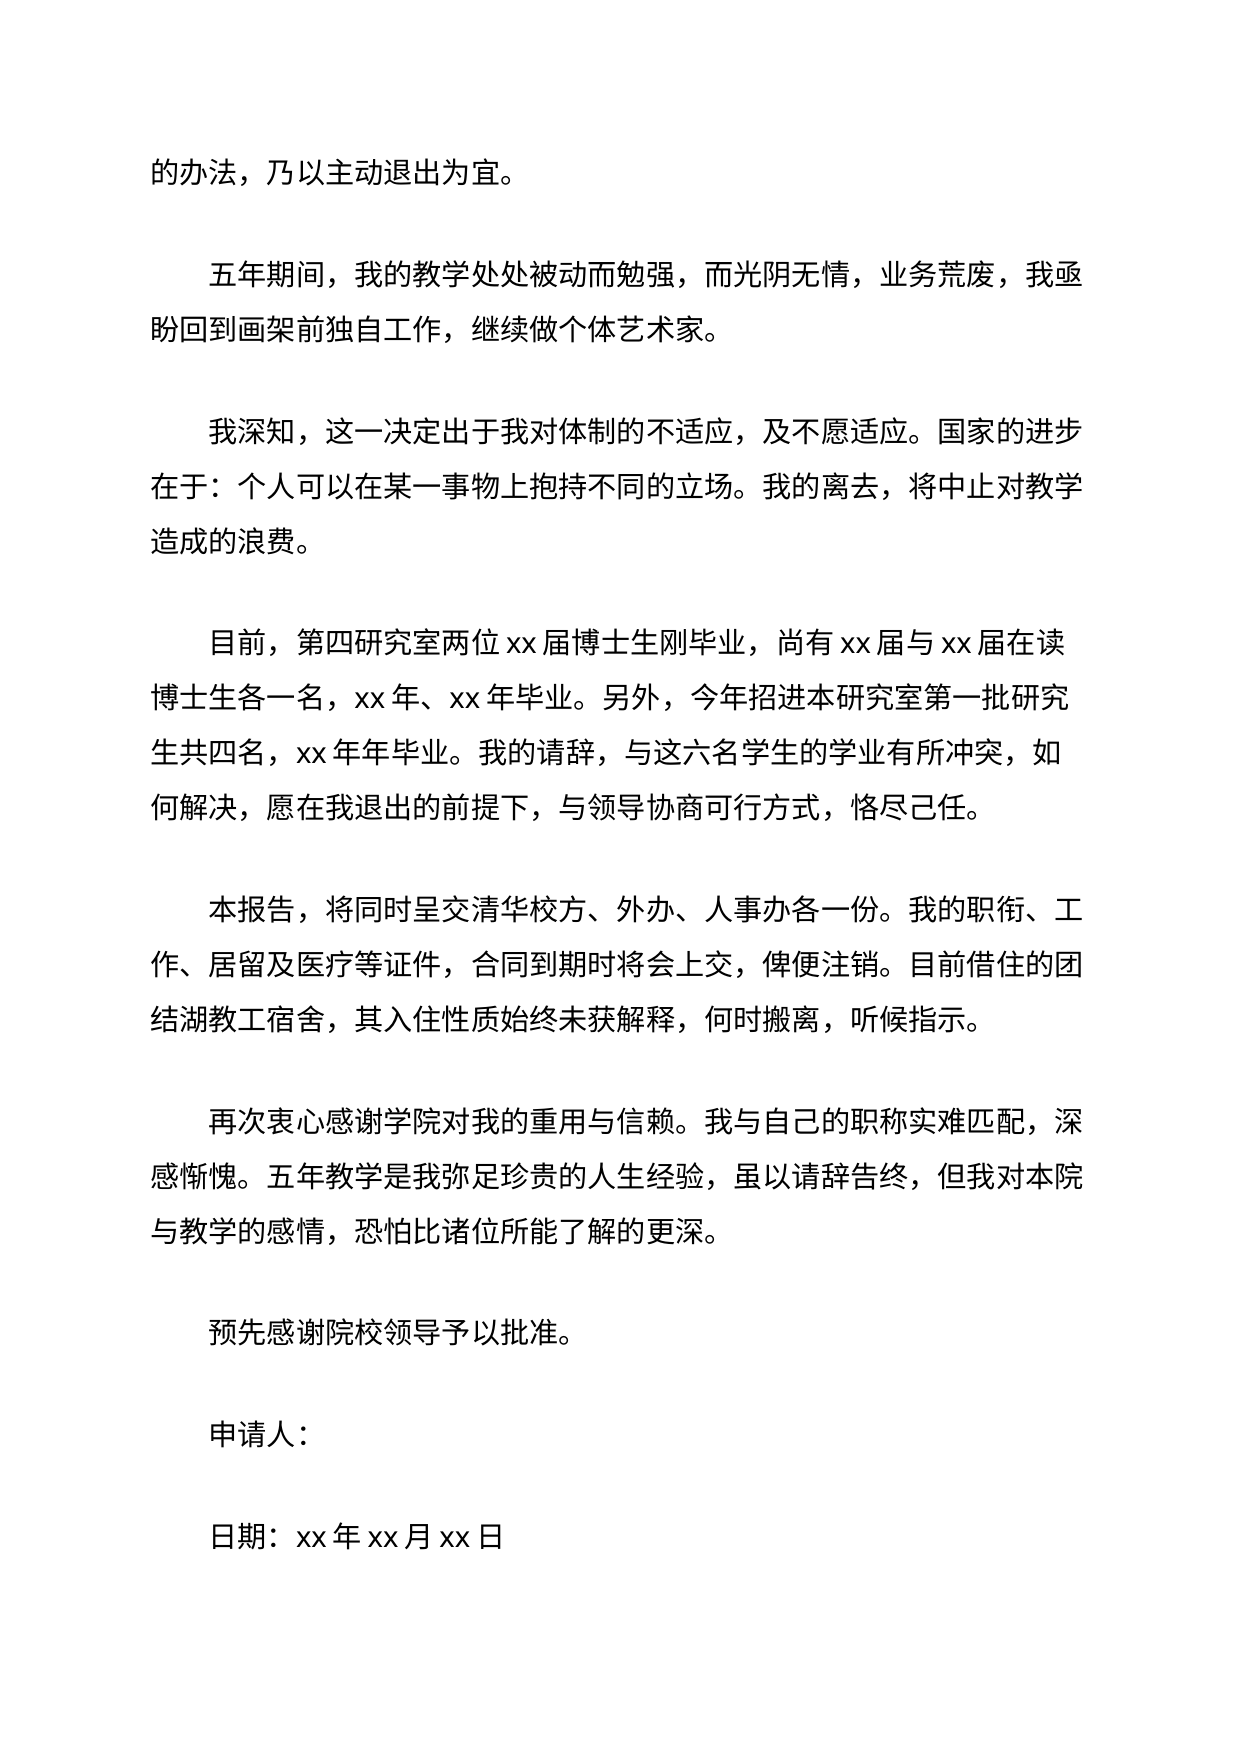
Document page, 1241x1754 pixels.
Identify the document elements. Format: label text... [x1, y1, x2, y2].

text 预先感谢院校领导予以批准。 [150, 1310, 1090, 1352]
text 申请人： [150, 1412, 1090, 1454]
text 五年期间，我的教学处处被动而勉强，而光阴无情，业务荒废，我亟盼回到画架前独自工作，继续做个体艺术家。 [150, 252, 1090, 349]
text 再次衷心感谢学院对我的重用与信赖。我与自己的职称实难匹配，深感惭愧。五年教学是我弥足珍贵的人生经验，虽以请辞告终，但我对本院与教学的感情，恐怕比诸位所能了解的更深。 [150, 1098, 1090, 1250]
text 我深知，这一决定出于我对体制的不适应，及不愿适应。国家的进步在于：个人可以在某一事物上抱持不同的立场。我的离去，将中止对教学造成的浪费。 [150, 408, 1090, 561]
text 日期：xx年xx月xx日 [150, 1513, 1090, 1556]
text 本报告，将同时呈交清华校方、外办、人事办各一份。我的职衔、工作、居留及医疗等证件，合同到期时将会上交，俾便注销。目前借住的团结湖教工宿舍，其入住性质始终未获解释，何时搬离，听候指示。 [150, 887, 1090, 1039]
text 目前，第四研究室两位xx届博士生刚毕业，尚有xx届与xx届在读博士生各一名，xx年、xx年毕业。另外，今年招进本研究室第一批研究生共四名，xx年年毕业。我的请辞，与这六名学生的学业有所冲突，如何解决，愿在我退出的前提下，与领导协商可行方式，恪尽己任。 [150, 620, 1090, 827]
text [150, 150, 1090, 192]
